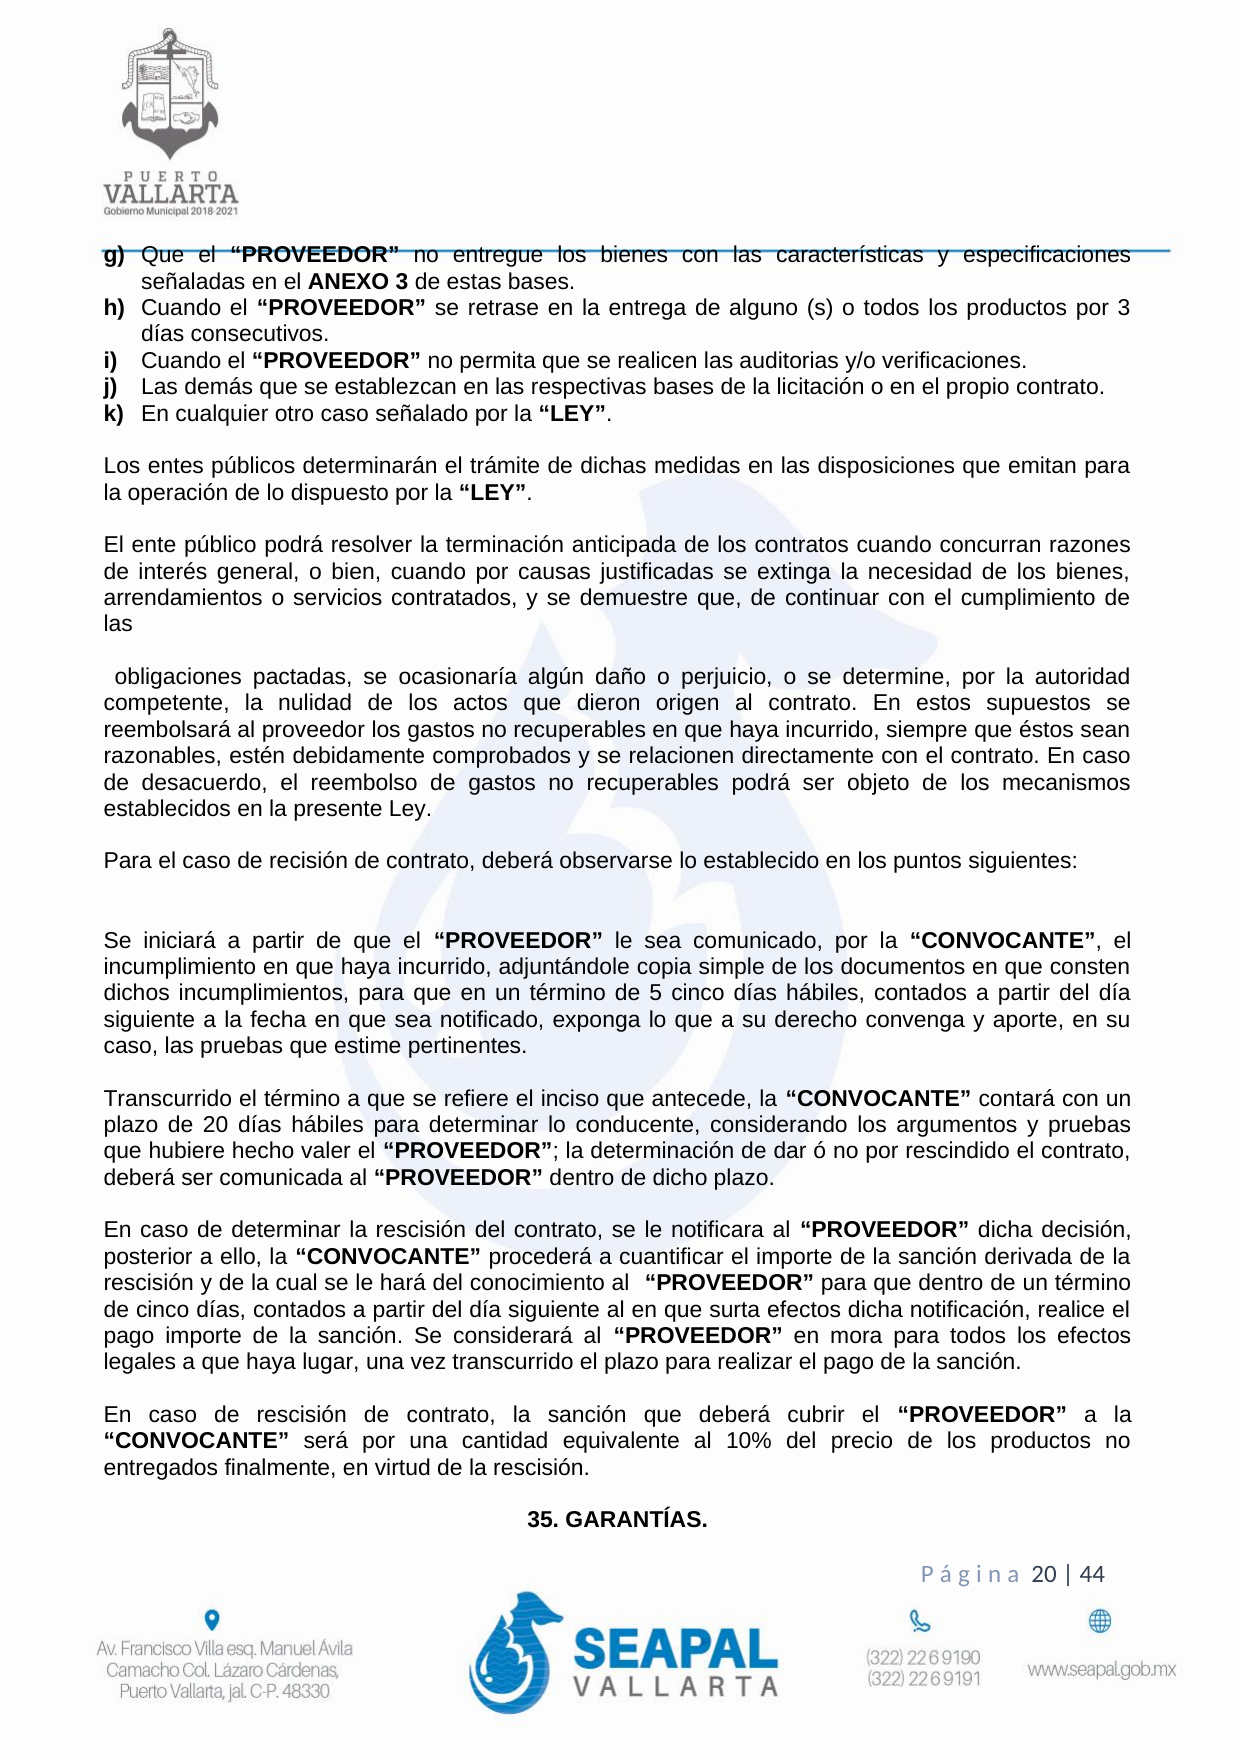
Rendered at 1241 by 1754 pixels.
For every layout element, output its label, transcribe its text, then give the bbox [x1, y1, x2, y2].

text En caso de determinar la rescisión del contrato, se le notificara al “PROVEEDOR” dicha decisión, posterior a ello, la “CONVOCANTE” procederá a cuantificar el importe de la sanción derivada de la rescisión y de la cual se le hará del conocimiento al “PROVEEDOR” para que dentro de un término de cinco días, contados a partir del día siguiente al en que surta efectos dicha notificación, realice el pago importe de la sanción. Se considerará al “PROVEEDOR” en mora para todos los efectos legales a que haya lugar, una vez transcurrido el plazo para realizar el pago de la sanción. [103, 1216, 1132, 1374]
list Cuando el “PROVEEDOR” se retrase en la entrega de alguno (s) o todos los productos por 3 días consecutivos. [103, 294, 1132, 347]
picture [0, 0, 1241, 1754]
text El ente público podrá resolver la terminación anticipada de los contratos cuando concurran razones de interés general, o bien, cuando por causas justificadas se extinga la necesidad de los bienes, arrendamientos o servicios contratados, y se demuestre que, de continuar con el cumplimiento de las [103, 531, 1132, 637]
list Que el “PROVEEDOR” no entregue los bienes con las características y especificaciones señaladas en el ANEXO 3 de estas bases. [103, 241, 1132, 294]
text Los entes públicos determinarán el trámite de dichas medidas en las disposiciones que emitan para la operación de lo dispuesto por la “LEY”. [103, 452, 1132, 505]
list En cualquier otro caso señalado por la “LEY”. [103, 399, 1132, 426]
text obligaciones pactadas, se ocasionaría algún daño o perjuicio, o se determine, por la autoridad competente, la nulidad de los actos que dieron origen al contrato. En estos supuestos se reembolsará al proveedor los gastos no recuperables en que haya incurrido, siempre que éstos sean razonables, estén debidamente comprobados y se relacionen directamente con el contrato. En caso de desacuerdo, el reembolso de gastos no recuperables podrá ser objeto de los mecanismos establecidos en la presente Ley. [103, 663, 1132, 821]
text 35. GARANTÍAS. [103, 1506, 1132, 1533]
list Cuando el “PROVEEDOR” no permita que se realicen las auditorias y/o verificaciones. [103, 347, 1132, 373]
list Las demás que se establezcan en las respectivas bases de la licitación o en el propio contrato. [103, 373, 1132, 399]
text En caso de rescisión de contrato, la sanción que deberá cubrir el “PROVEEDOR” a la “CONVOCANTE” será por una cantidad equivalente al 10% del precio de los productos no entregados finalmente, en virtud de la rescisión. [103, 1401, 1132, 1480]
text Transcurrido el término a que se refiere el inciso que antecede, la “CONVOCANTE” contará con un plazo de 20 días hábiles para determinar lo conducente, considerando los argumentos y pruebas que hubiere hecho valer el “PROVEEDOR”; la determinación de dar ó no por rescindido el contrato, deberá ser comunicada al “PROVEEDOR” dentro de dicho plazo. [103, 1085, 1132, 1190]
text Para el caso de recisión de contrato, deberá observarse lo establecido en los puntos siguientes: [103, 847, 1132, 874]
text Se iniciará a partir de que el “PROVEEDOR” le sea comunicado, por la “CONVOCANTE”, el incumplimiento en que haya incurrido, adjuntándole copia simple de los documentos en que consten dichos incumplimientos, para que en un término de 5 cinco días hábiles, contados a partir del día siguiente a la fecha en que sea notificado, exponga lo que a su derecho convenga y aporte, en su caso, las pruebas que estime pertinentes. [103, 927, 1132, 1058]
